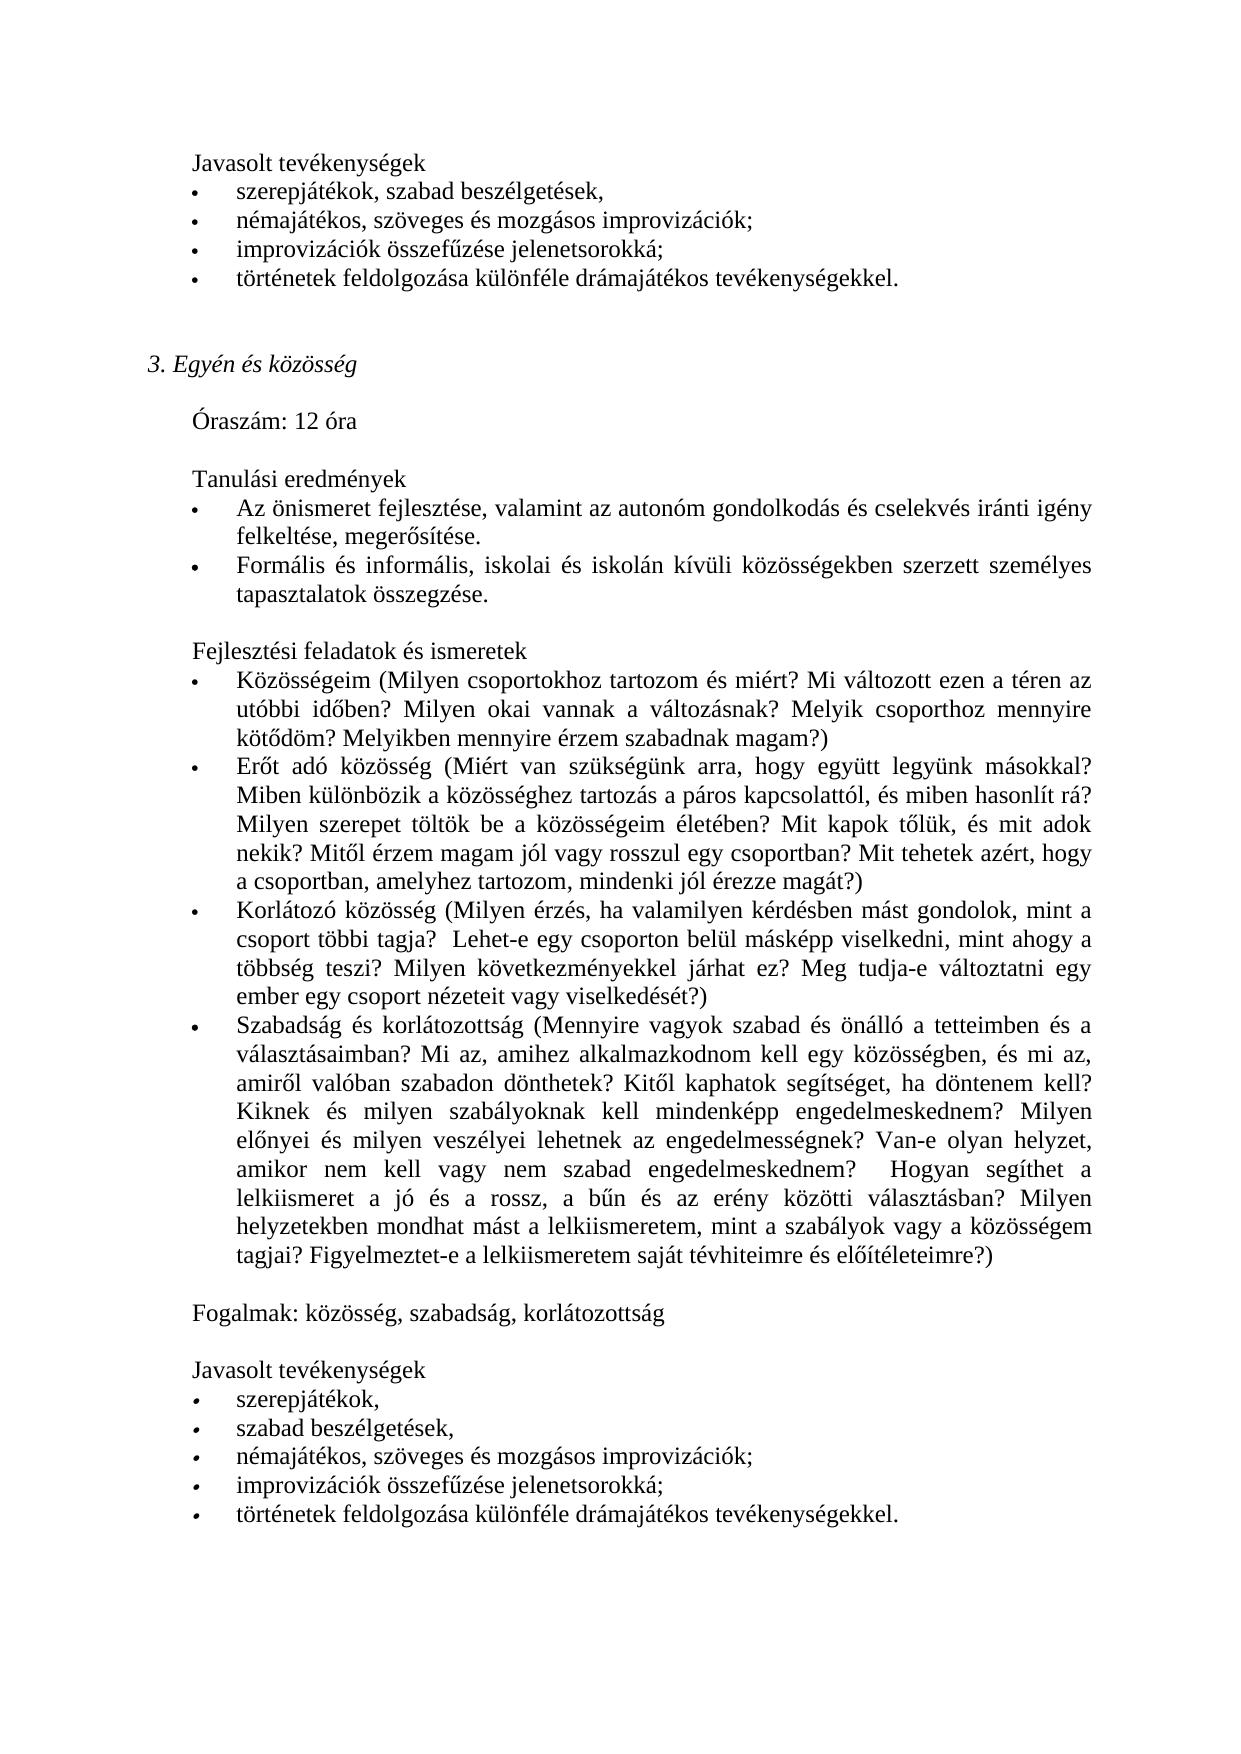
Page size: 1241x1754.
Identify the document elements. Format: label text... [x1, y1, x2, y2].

text Fogalmak: közösség, szabadság, korlátozottság [192, 1298, 1093, 1326]
list szerepjátékok, szabad beszélgetések, [192, 176, 1093, 205]
text Tanulási eredmények [192, 464, 1093, 493]
list Szabadság és korlátozottság (Mennyire vagyok szabad és önálló a tetteimben és a választásaimban? Mi az, amihez alkalmazkodnom kell egy közösségben, és mi az, amiről valóban szabadon dönthetek? Kitől kaphatok segítséget, ha döntenem kell? Kiknek és milyen szabályoknak kell mindenképp engedelmeskednem? Milyen előnyei és milyen veszélyei lehetnek az engedelmességnek? Van-e olyan helyzet, amikor nem kell vagy nem szabad engedelmeskednem? Hogyan segíthet a lelkiismeret a jó és a rossz, a bűn és az erény közötti választásban? Milyen helyzetekben mondhat mást a lelkiismeretem, mint a szabályok vagy a közösségem tagjai? Figyelmeztet-e a lelkiismeretem saját tévhiteimre és előítéleteimre?) [192, 1010, 1093, 1269]
list történetek feldolgozása különféle drámajátékos tevékenységekkel. [192, 263, 1093, 291]
list improvizációk összefűzése jelenetsorokká; [192, 234, 1093, 263]
text Óraszám: 12 óra [192, 406, 1093, 435]
list Erőt adó közösség (Miért van szükségünk arra, hogy együtt legyünk másokkal? Miben különbözik a közösséghez tartozás a páros kapcsolattól, és miben hasonlít rá? Milyen szerepet töltök be a közösségeim életében? Mit kapok tőlük, és mit adok nekik? Mitől érzem magam jól vagy rosszul egy csoportban? Mit tehetek azért, hogy a csoportban, amelyhez tartozom, mindenki jól érezze magát?) [192, 751, 1093, 895]
list némajátékos, szöveges és mozgásos improvizációk; [192, 205, 1093, 234]
text 3. Egyén és közösség [148, 349, 1093, 378]
text Fejlesztési feladatok és ismeretek [192, 636, 1093, 665]
list történetek feldolgozása különféle drámajátékos tevékenységekkel. [192, 1499, 1093, 1528]
list Közösségeim (Milyen csoportokhoz tartozom és miért? Mi változott ezen a téren az utóbbi időben? Milyen okai vannak a változásnak? Melyik csoporthoz mennyire kötődöm? Melyikben mennyire érzem szabadnak magam?) [192, 665, 1093, 751]
list improvizációk összefűzése jelenetsorokká; [192, 1470, 1093, 1499]
list Korlátozó közösség (Milyen érzés, ha valamilyen kérdésben mást gondolok, mint a csoport többi tagja? Lehet-e egy csoporton belül másképp viselkedni, mint ahogy a többség teszi? Milyen következményekkel járhat ez? Meg tudja-e változtatni egy ember egy csoport nézeteit vagy viselkedését?) [192, 895, 1093, 1010]
list szabad beszélgetések, [192, 1413, 1093, 1441]
list szerepjátékok, [192, 1384, 1093, 1413]
text Javasolt tevékenységek [192, 148, 1093, 176]
list némajátékos, szöveges és mozgásos improvizációk; [192, 1441, 1093, 1470]
list Az önismeret fejlesztése, valamint az autonóm gondolkodás és cselekvés iránti igény felkeltése, megerősítése. [192, 493, 1093, 550]
text Javasolt tevékenységek [192, 1355, 1093, 1384]
list Formális és informális, iskolai és iskolán kívüli közösségekben szerzett személyes tapasztalatok összegzése. [192, 550, 1093, 608]
